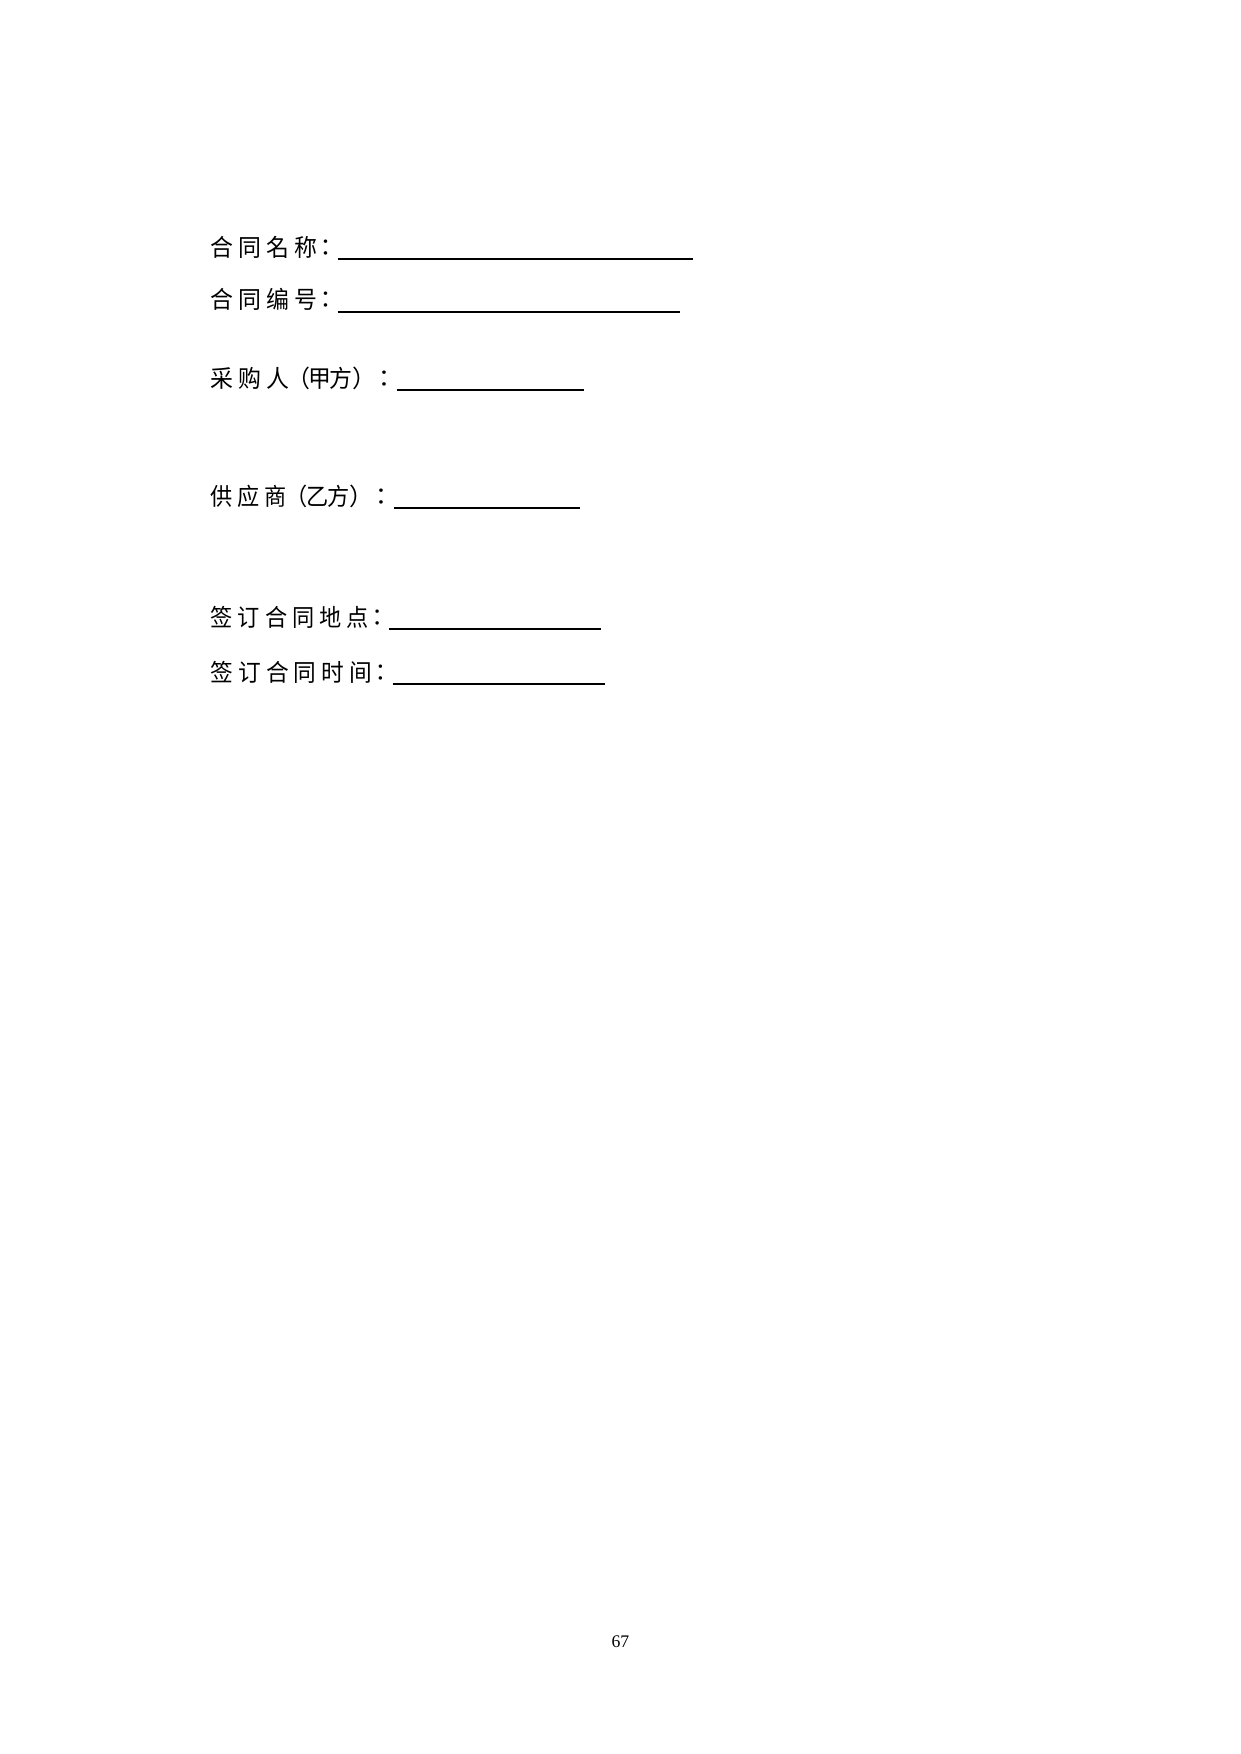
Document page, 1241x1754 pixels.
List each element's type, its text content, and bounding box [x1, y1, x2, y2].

text 合 同 名 称： 合 同 编 号： [210, 231, 697, 316]
text 供 应 商（乙方）： [210, 484, 1054, 510]
text 签 订 合 同 地 点： [210, 605, 1054, 631]
text 签 订 合 同 时 间： [210, 661, 1054, 687]
text 采 购 人（甲方）： [210, 367, 1054, 392]
